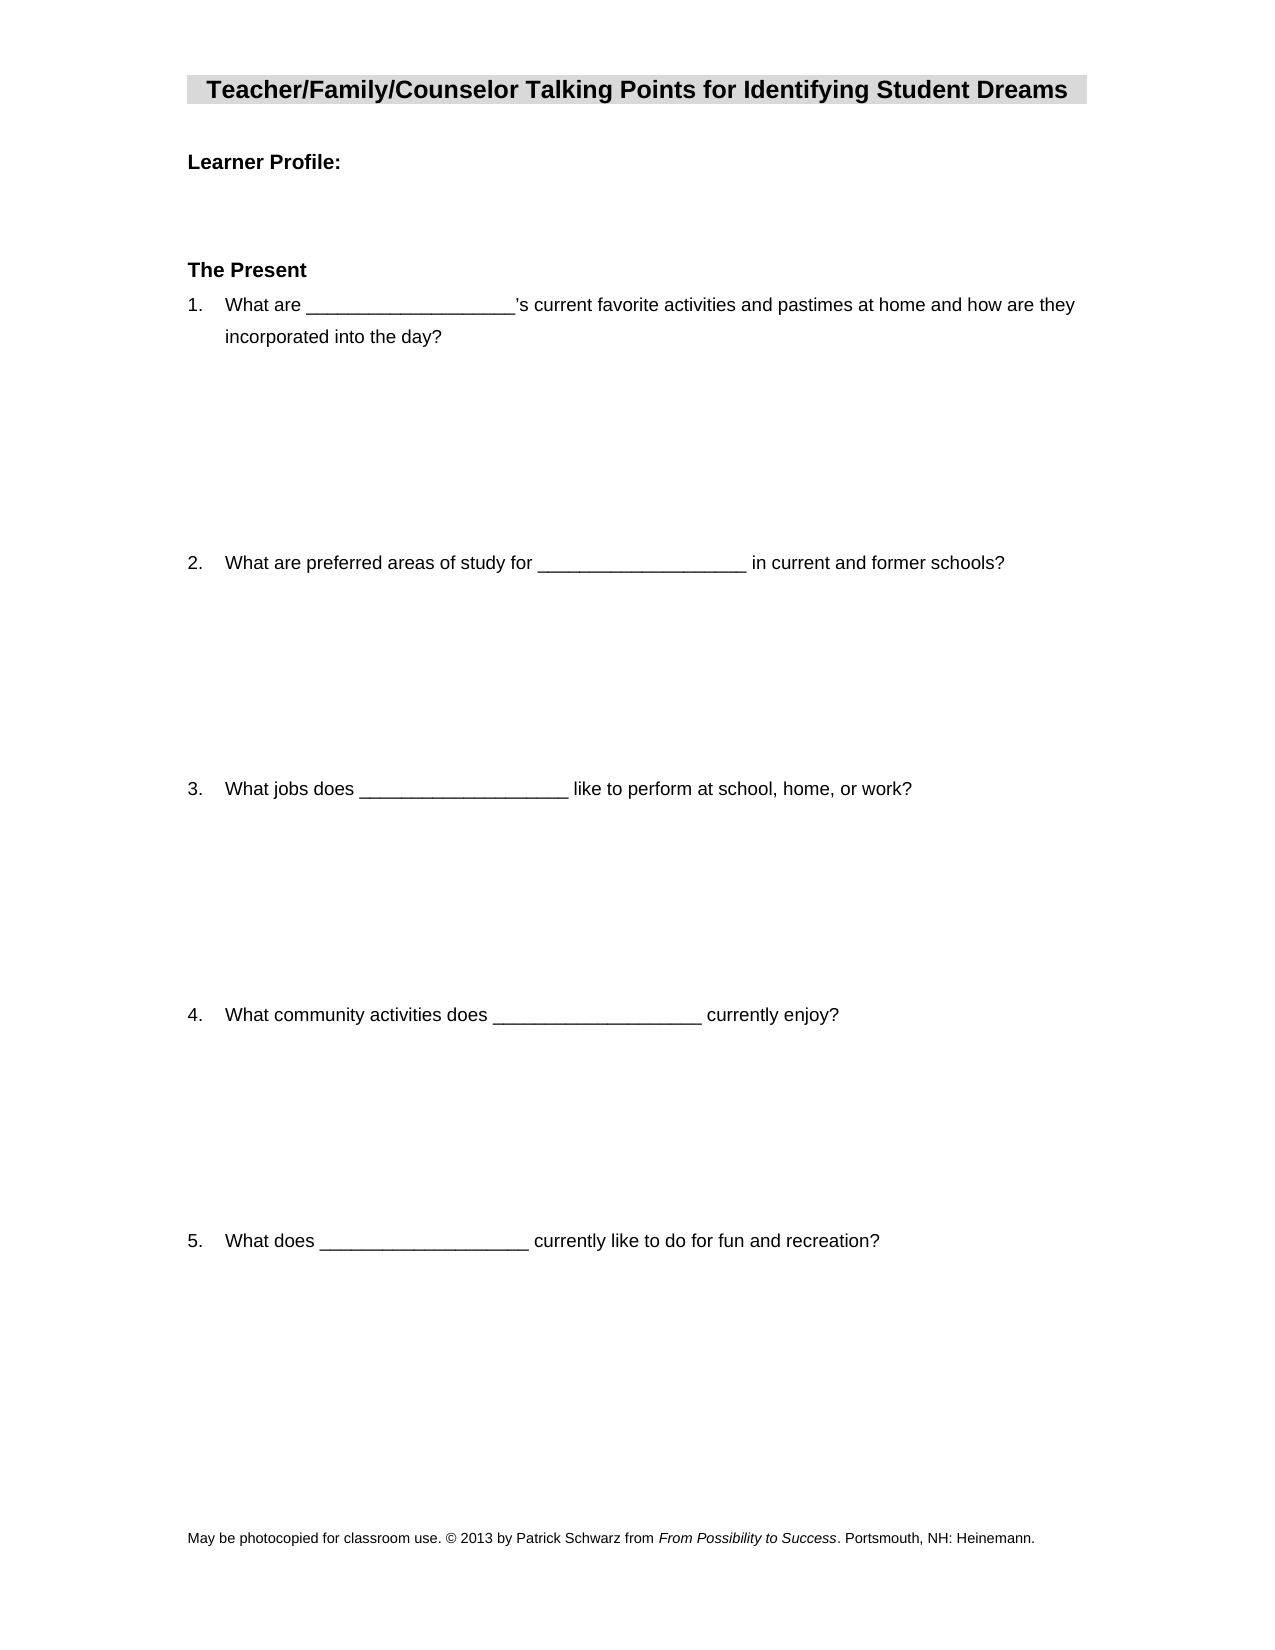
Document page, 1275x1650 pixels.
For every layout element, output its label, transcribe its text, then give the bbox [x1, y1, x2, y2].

list What are preferred areas of study for ____________________ in current and former schools? [187, 552, 1087, 574]
list What community activities does ____________________ currently enjoy? [187, 1004, 1087, 1026]
list What does ____________________ currently like to do for fun and recreation? [187, 1230, 1087, 1252]
list What jobs does ____________________ like to perform at school, home, or work? [187, 778, 1087, 800]
text Learner Profile: [187, 150, 1087, 174]
list What are ____________________’s current favorite activities and pastimes at home and how are they incorporated into the day? [187, 294, 1087, 348]
text The Present [187, 258, 1087, 282]
